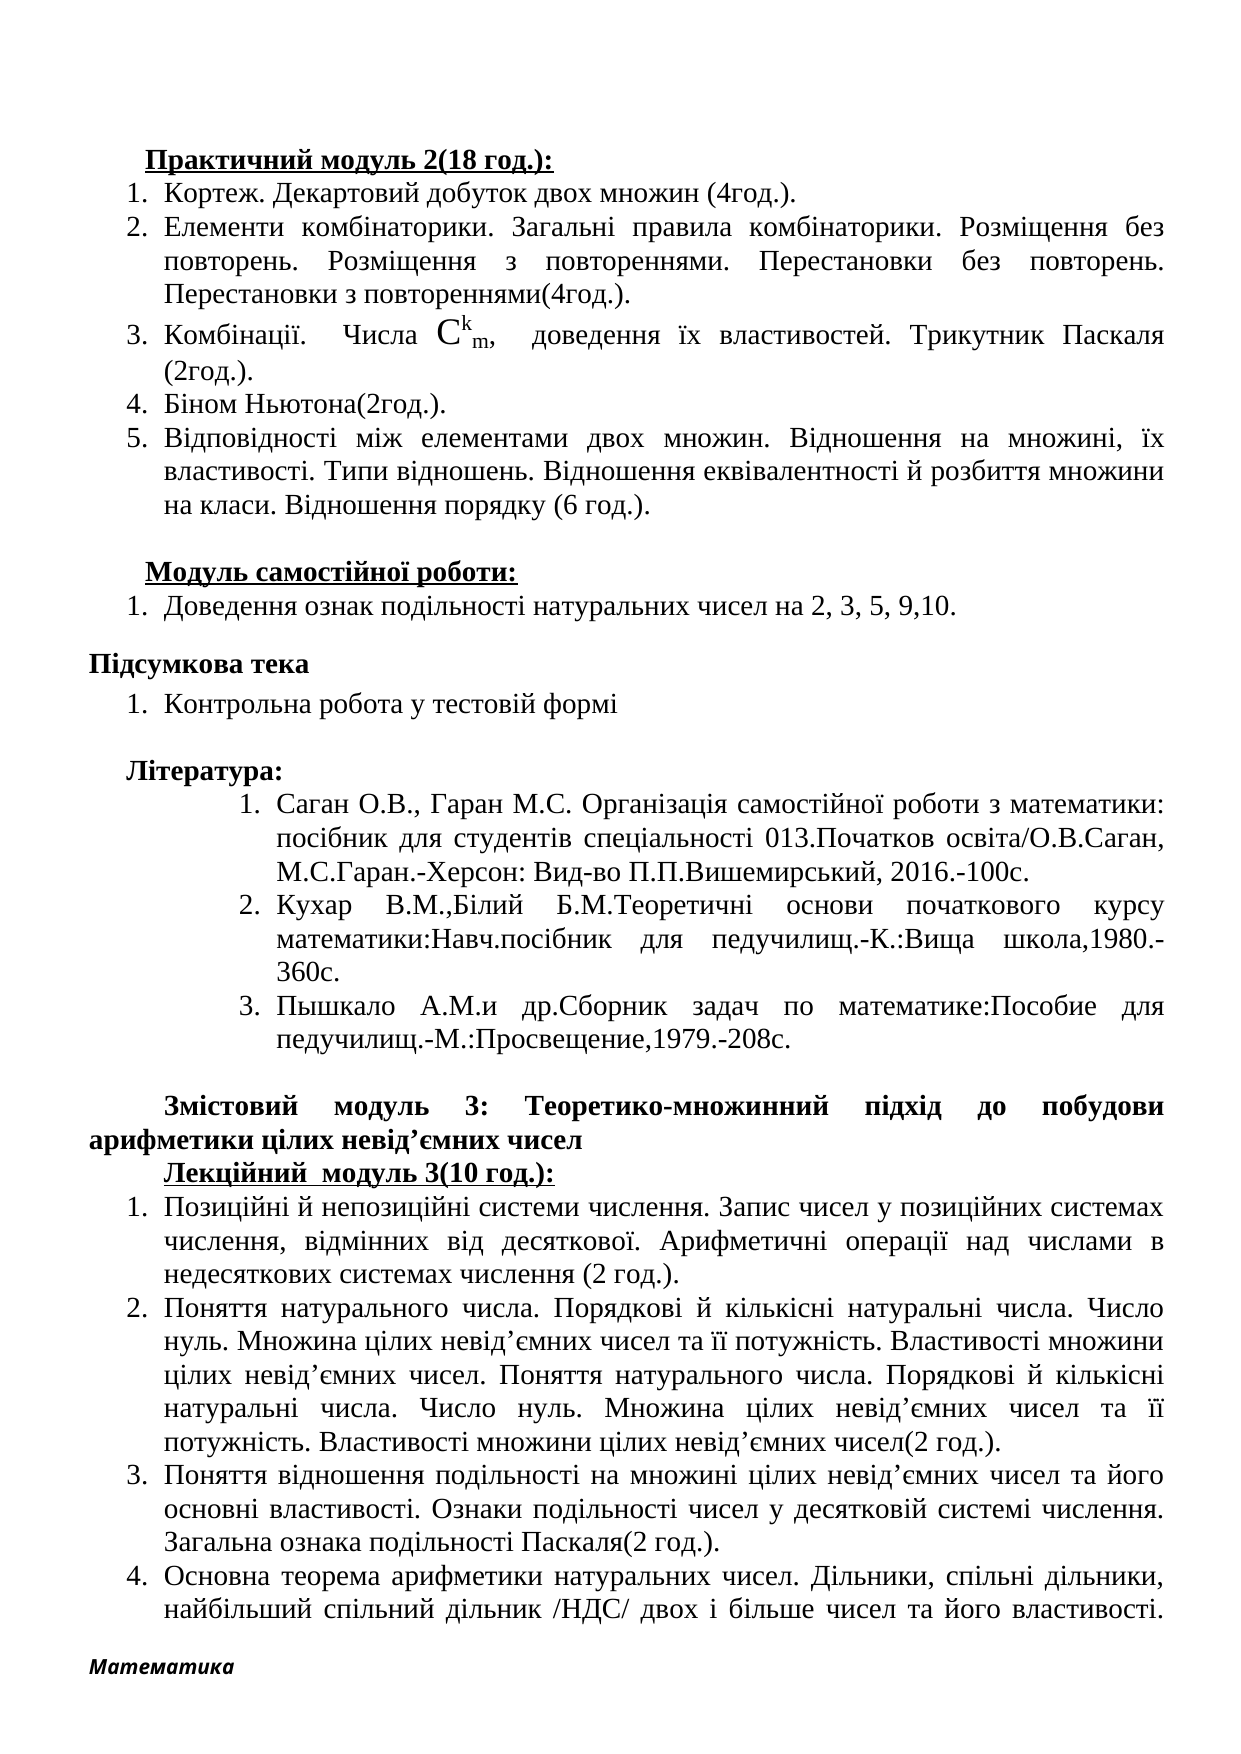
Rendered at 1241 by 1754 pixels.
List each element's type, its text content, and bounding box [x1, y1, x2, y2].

text Модуль самостійної роботи: [89, 554, 1165, 588]
list Пышкало А.М.и др.Сборник задач по математике:Пособие для педучилищ.-М.:Просвещение,1979.-208с. [239, 988, 1165, 1055]
text Практичний модуль 2(18 год.): [89, 142, 1165, 176]
list Відповідності між елементами двох множин. Відношення на множині, їх властивості. Типи відношень. Відношення еквівалентності й розбиття множини на класи. Відношення порядку (6 год.). [126, 420, 1165, 521]
text Лекційний модуль 3(10 год.): [89, 1156, 1165, 1189]
text Література: [126, 753, 1165, 787]
list Біном Ньютона(2год.). [126, 386, 1165, 420]
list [126, 1558, 1165, 1625]
list Контрольна робота у тестовій формі [126, 686, 1165, 719]
list Доведення ознак подільності натуральних чисел на 2, 3, 5, 9,10. [126, 588, 1165, 621]
list Позиційні й непозиційні системи числення. Запис чисел у позиційних системах числення, відмінних від десяткової. Арифметичні операції над числами в недесяткових системах числення (2 год.). [126, 1189, 1165, 1290]
list Саган О.В., Гаран М.С. Організація самостійної роботи з математики: посібник для студентів спеціальності 013.Початков освіта/О.В.Саган, М.С.Гаран.-Херсон: Вид-во П.П.Вишемирський, 2016.-100с. [239, 787, 1165, 887]
subtitle Підсумкова тека [89, 646, 1165, 680]
text Змістовий модуль 3: Теоретико-множинний підхід до побудови арифметики цілих невід’ємних чисел [89, 1088, 1165, 1156]
list Елементи комбінаторики. Загальні правила комбінаторики. Розміщення без повторень. Розміщення з повтореннями. Перестановки без повторень. Перестановки з повтореннями(4год.). [126, 209, 1165, 310]
list Поняття відношення подільності на множині цілих невід’ємних чисел та його основні властивості. Ознаки подільності чисел у десятковій системі числення. Загальна ознака подільності Паскаля(2 год.). [126, 1457, 1165, 1558]
list Кухар В.М.,Білий Б.М.Теоретичні основи початкового курсу математики:Навч.посібник для педучилищ.-К.:Вища школа,1980.-360с. [239, 887, 1165, 988]
list Комбінації. Числа Сkm, доведення їх властивостей. Трикутник Паскаля (2год.). [126, 310, 1165, 386]
list Кортеж. Декартовий добуток двох множин (4год.). [126, 176, 1165, 209]
